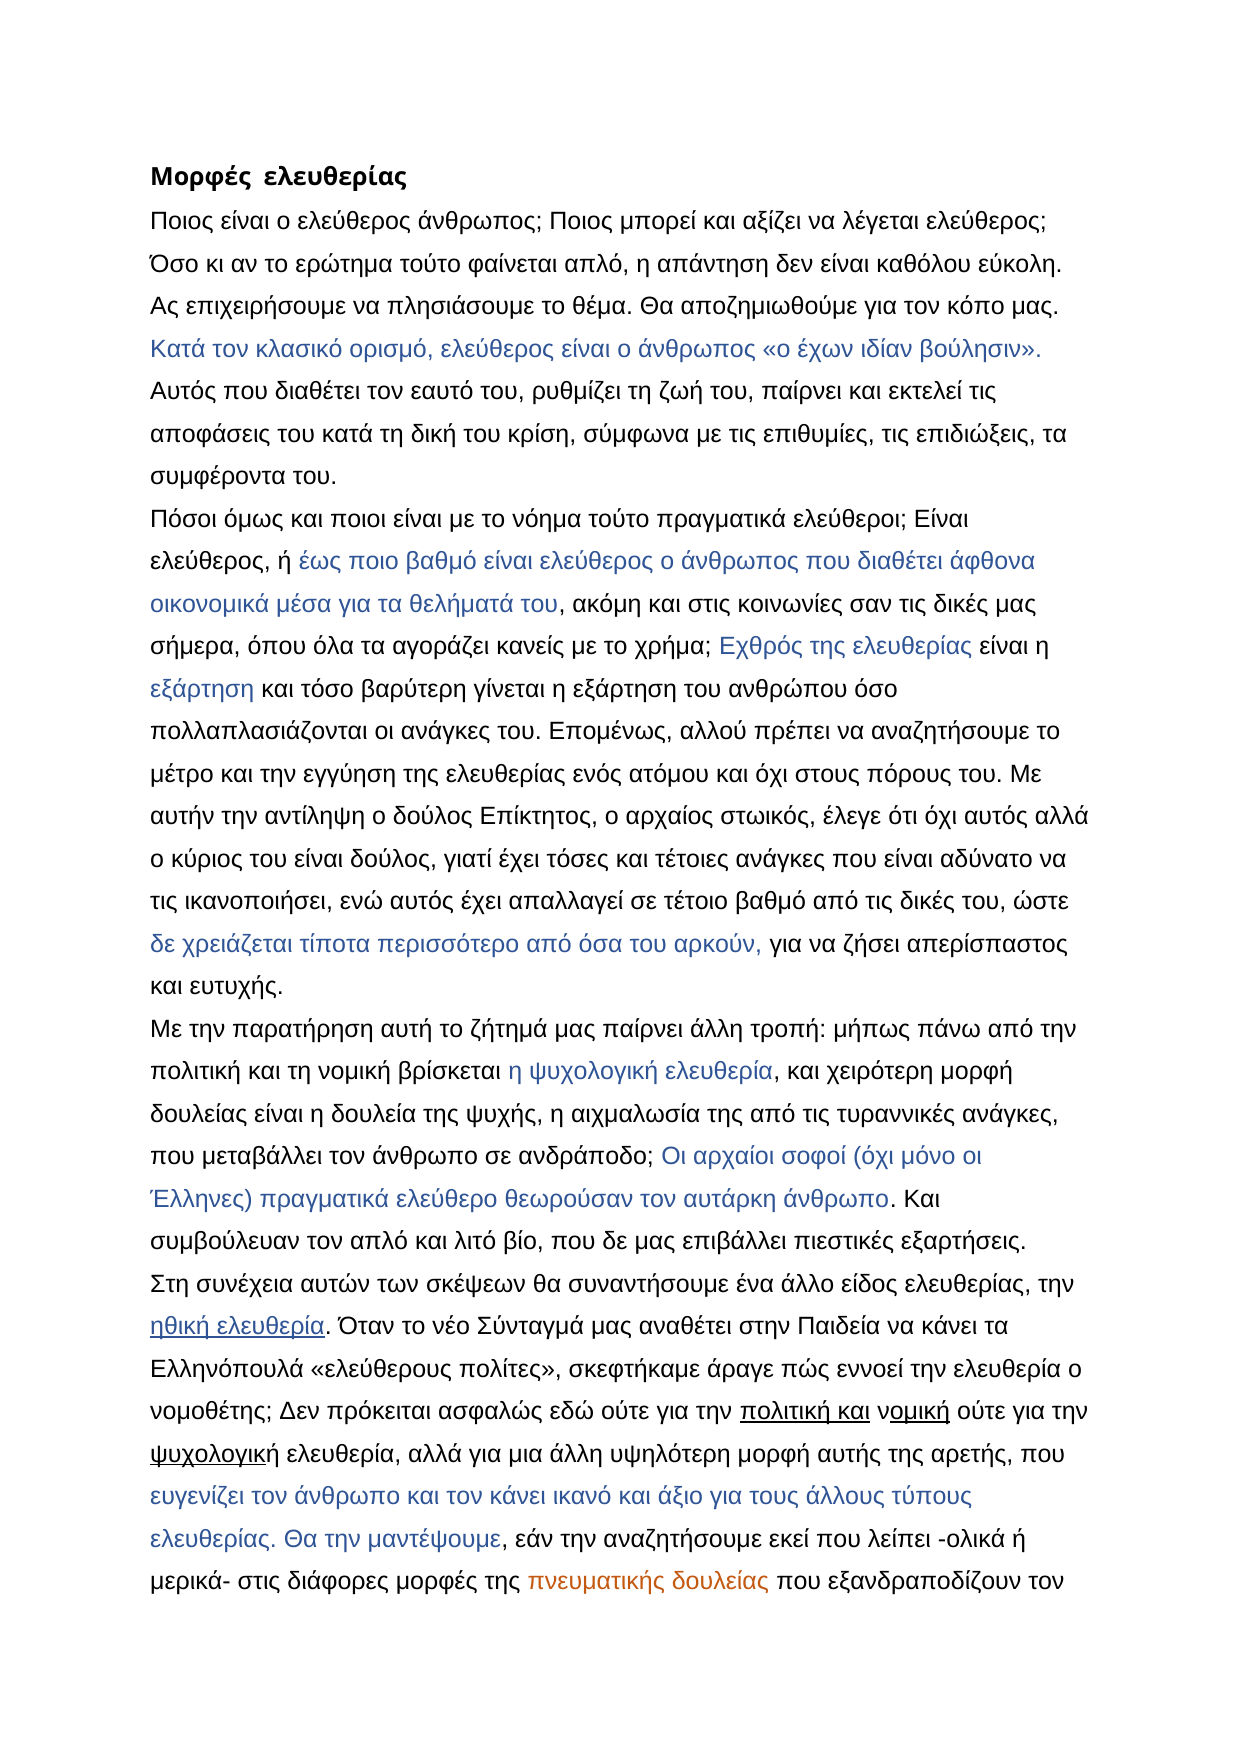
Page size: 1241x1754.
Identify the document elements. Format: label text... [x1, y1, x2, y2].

text Με την παρατήρηση αυτή το ζήτημά μας παίρνει άλλη τροπή: μήπως πάνω από την πολιτική και τη νομική βρίσκεται η ψυχολογική ελευθερία, και χειρότερη μορφή δουλείας είναι η δουλεία της ψυχής, η αιχμαλωσία της από τις τυραννικές ανάγκες, που μεταβάλλει τον άνθρωπο σε ανδράποδο; Οι αρχαίοι σοφοί (όχι μόνο οι Έλληνες) πραγματικά ελεύθερο θεωρούσαν τον αυτάρκη άνθρωπο. Και συμβούλευαν τον απλό και λιτό βίο, που δε μας επιβάλλει πιεστικές εξαρτήσεις. [150, 1000, 1090, 1255]
text Πόσοι όμως και ποιοι είναι με το νόημα τούτο πραγματικά ελεύθεροι; Είναι ελεύθερος, ή έως ποιο βαθμό είναι ελεύθερος ο άνθρωπος που διαθέτει άφθονα οικονομικά μέσα για τα θελήματά του, ακόμη και στις κοινωνίες σαν τις δικές μας σήμερα, όπου όλα τα αγοράζει κανείς με το χρήμα; Εχθρός της ελευθερίας είναι η εξάρτηση και τόσο βαρύτερη γίνεται η εξάρτηση του ανθρώπου όσο πολλαπλασιάζονται οι ανάγκες του. Επομένως, αλλού πρέπει να αναζητήσουμε το μέτρο και την εγγύηση της ελευθερίας ενός ατόμου και όχι στους πόρους του. Με αυτήν την αντίληψη ο δούλος Επίκτητος, ο αρχαίος στωικός, έλεγε ότι όχι αυτός αλλά ο κύριος του είναι δούλος, γιατί έχει τόσες και τέτοιες ανάγκες που είναι αδύνατο να τις ικανοποιήσει, ενώ αυτός έχει απαλλαγεί σε τέτοιο βαθμό από τις δικές του, ώστε δε χρειάζεται τίποτα περισσότερο από όσα του αρκούν, για να ζήσει απερίσπαστος και ευτυχής. [150, 490, 1090, 1000]
text Ποιος είναι ο ελεύθερος άνθρωπος; Ποιος μπορεί και αξίζει να λέγεται ελεύθερος; Όσο κι αν το ερώτημα τούτο φαίνεται απλό, η απάντηση δεν είναι καθόλου εύκολη. Ας επιχειρήσουμε να πλησιάσουμε το θέμα. Θα αποζημιωθούμε για τον κόπο μας. [150, 192, 1090, 320]
text Μορφές ελευθερίας [150, 150, 1090, 192]
text Κατά τον κλασικό ορισμό, ελεύθερος είναι ο άνθρωπος «ο έχων ιδίαν βούλησιν». Αυτός που διαθέτει τον εαυτό του, ρυθμίζει τη ζωή του, παίρνει και εκτελεί τις αποφάσεις του κατά τη δική του κρίση, σύμφωνα με τις επιθυμίες, τις επιδιώξεις, τα συμφέροντα του. [150, 320, 1090, 490]
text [150, 1255, 1090, 1595]
